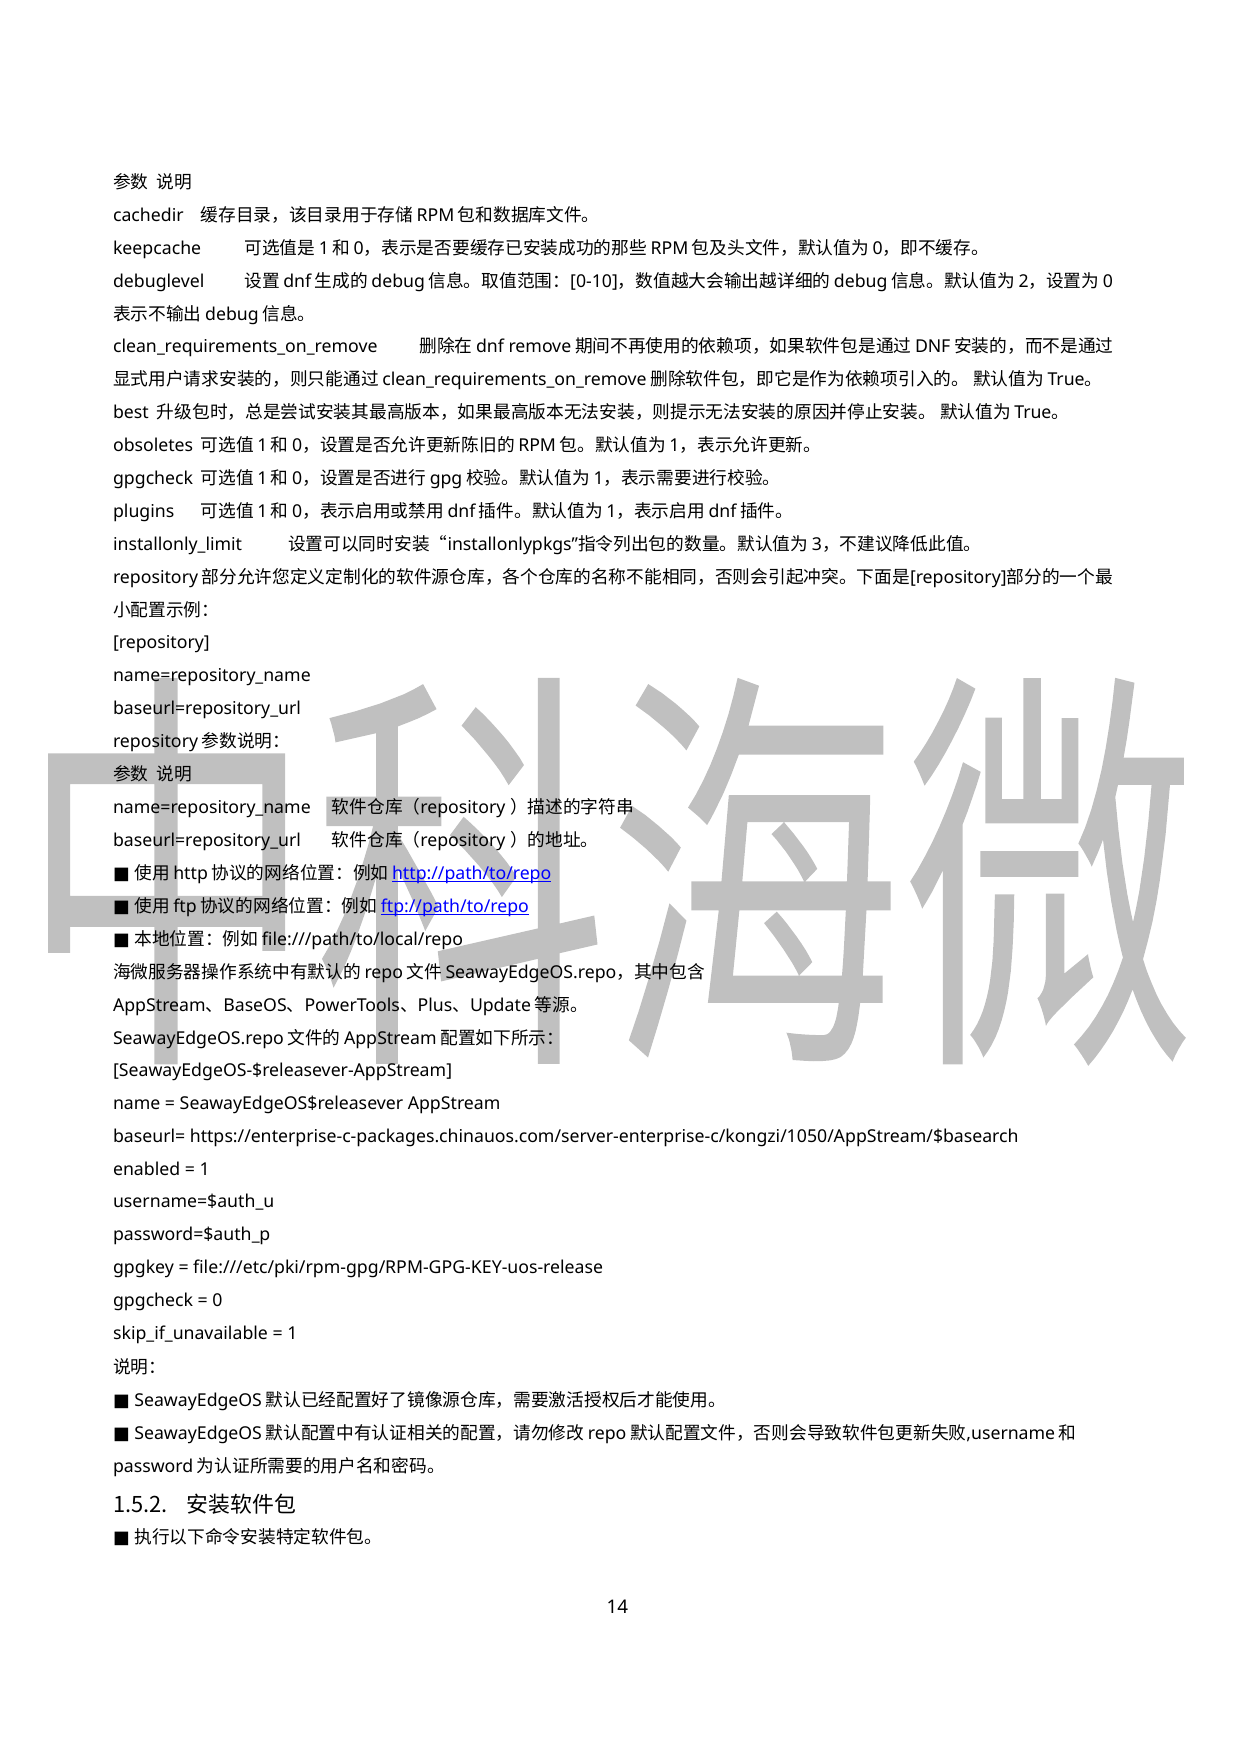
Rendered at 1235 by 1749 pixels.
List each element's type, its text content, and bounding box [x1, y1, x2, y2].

text SeawayEdgeOS.repo文件的AppStream配置如下所示： [113, 1020, 1122, 1053]
text keepcache 可选值是1和0，表示是否要缓存已安装成功的那些RPM包及头文件，默认值为0，即不缓存。 [113, 230, 1122, 263]
text [SeawayEdgeOS-$releasever-AppStream] [113, 1053, 1122, 1086]
text ■ 使用ftp协议的网络位置：例如ftp://path/to/repo [113, 888, 1122, 921]
text obsoletes 可选值1和0，设置是否允许更新陈旧的RPM包。默认值为1，表示允许更新。 [113, 427, 1122, 460]
text baseurl=repository_url 软件仓库（repository ）的地址。 [113, 822, 1122, 855]
text username=$auth_u [113, 1184, 1122, 1217]
text ■ SeawayEdgeOS默认配置中有认证相关的配置，请勿修改repo默认配置文件，否则会导致软件包更新失败,username和password为认证所需要的用户名和密码。 [113, 1415, 1122, 1481]
text [repository] [113, 625, 1122, 658]
text password=$auth_p [113, 1217, 1122, 1250]
text 参数 说明 [113, 757, 1122, 789]
text installonly_limit 设置可以同时安装“installonlypkgs”指令列出包的数量。默认值为3，不建议降低此值。 [113, 526, 1122, 559]
text debuglevel 设置dnf生成的debug信息。取值范围：[0-10]，数值越大会输出越详细的debug信息。默认值为2，设置为0表示不输出debug信息。 [113, 263, 1122, 329]
text baseurl=repository_url [113, 691, 1122, 724]
text skip_if_unavailable = 1 [113, 1316, 1122, 1349]
text enabled = 1 [113, 1152, 1122, 1184]
text gpgkey = file:///etc/pki/rpm-gpg/RPM-GPG-KEY-uos-release [113, 1250, 1122, 1283]
text repository部分允许您定义定制化的软件源仓库，各个仓库的名称不能相同，否则会引起冲突。下面是[repository]部分的一个最小配置示例： [113, 559, 1122, 625]
text baseurl= https://enterprise-c-packages.chinauos.com/server-enterprise-c/kongzi/1050/AppStream/$basearch [113, 1119, 1122, 1152]
text clean_requirements_on_remove 删除在dnf remove期间不再使用的依赖项，如果软件包是通过DNF安装的，而不是通过显式用户请求安装的，则只能通过clean_requirements_on_remove删除软件包，即它是作为依赖项引入的。 默认值为True。 [113, 329, 1122, 394]
text plugins 可选值1和0，表示启用或禁用dnf插件。默认值为1，表示启用dnf插件。 [113, 493, 1122, 526]
list 安装软件包 [113, 1486, 1122, 1519]
text ■ 执行以下命令安装特定软件包。 [113, 1519, 1122, 1552]
text best 升级包时，总是尝试安装其最高版本，如果最高版本无法安装，则提示无法安装的原因并停止安装。 默认值为True。 [113, 394, 1122, 427]
text 说明： [113, 1349, 1122, 1382]
text 参数 说明 [113, 164, 1122, 197]
text 海微服务器操作系统中有默认的repo文件SeawayEdgeOS.repo，其中包含AppStream、BaseOS、PowerTools、Plus、Update等源。 [113, 954, 1122, 1020]
text name = SeawayEdgeOS$releasever AppStream [113, 1086, 1122, 1119]
text cachedir 缓存目录，该目录用于存储RPM包和数据库文件。 [113, 197, 1122, 230]
text ■ 本地位置：例如file:///path/to/local/repo [113, 921, 1122, 954]
text repository参数说明： [113, 724, 1122, 757]
text name=repository_name 软件仓库（repository ）描述的字符串 [113, 789, 1122, 822]
text gpgcheck 可选值1和0，设置是否进行gpg校验。默认值为1，表示需要进行校验。 [113, 460, 1122, 493]
text ■ 使用http协议的网络位置：例如http://path/to/repo [113, 855, 1122, 888]
text gpgcheck = 0 [113, 1283, 1122, 1316]
text name=repository_name [113, 658, 1122, 691]
text ■ SeawayEdgeOS默认已经配置好了镜像源仓库，需要激活授权后才能使用。 [113, 1382, 1122, 1415]
